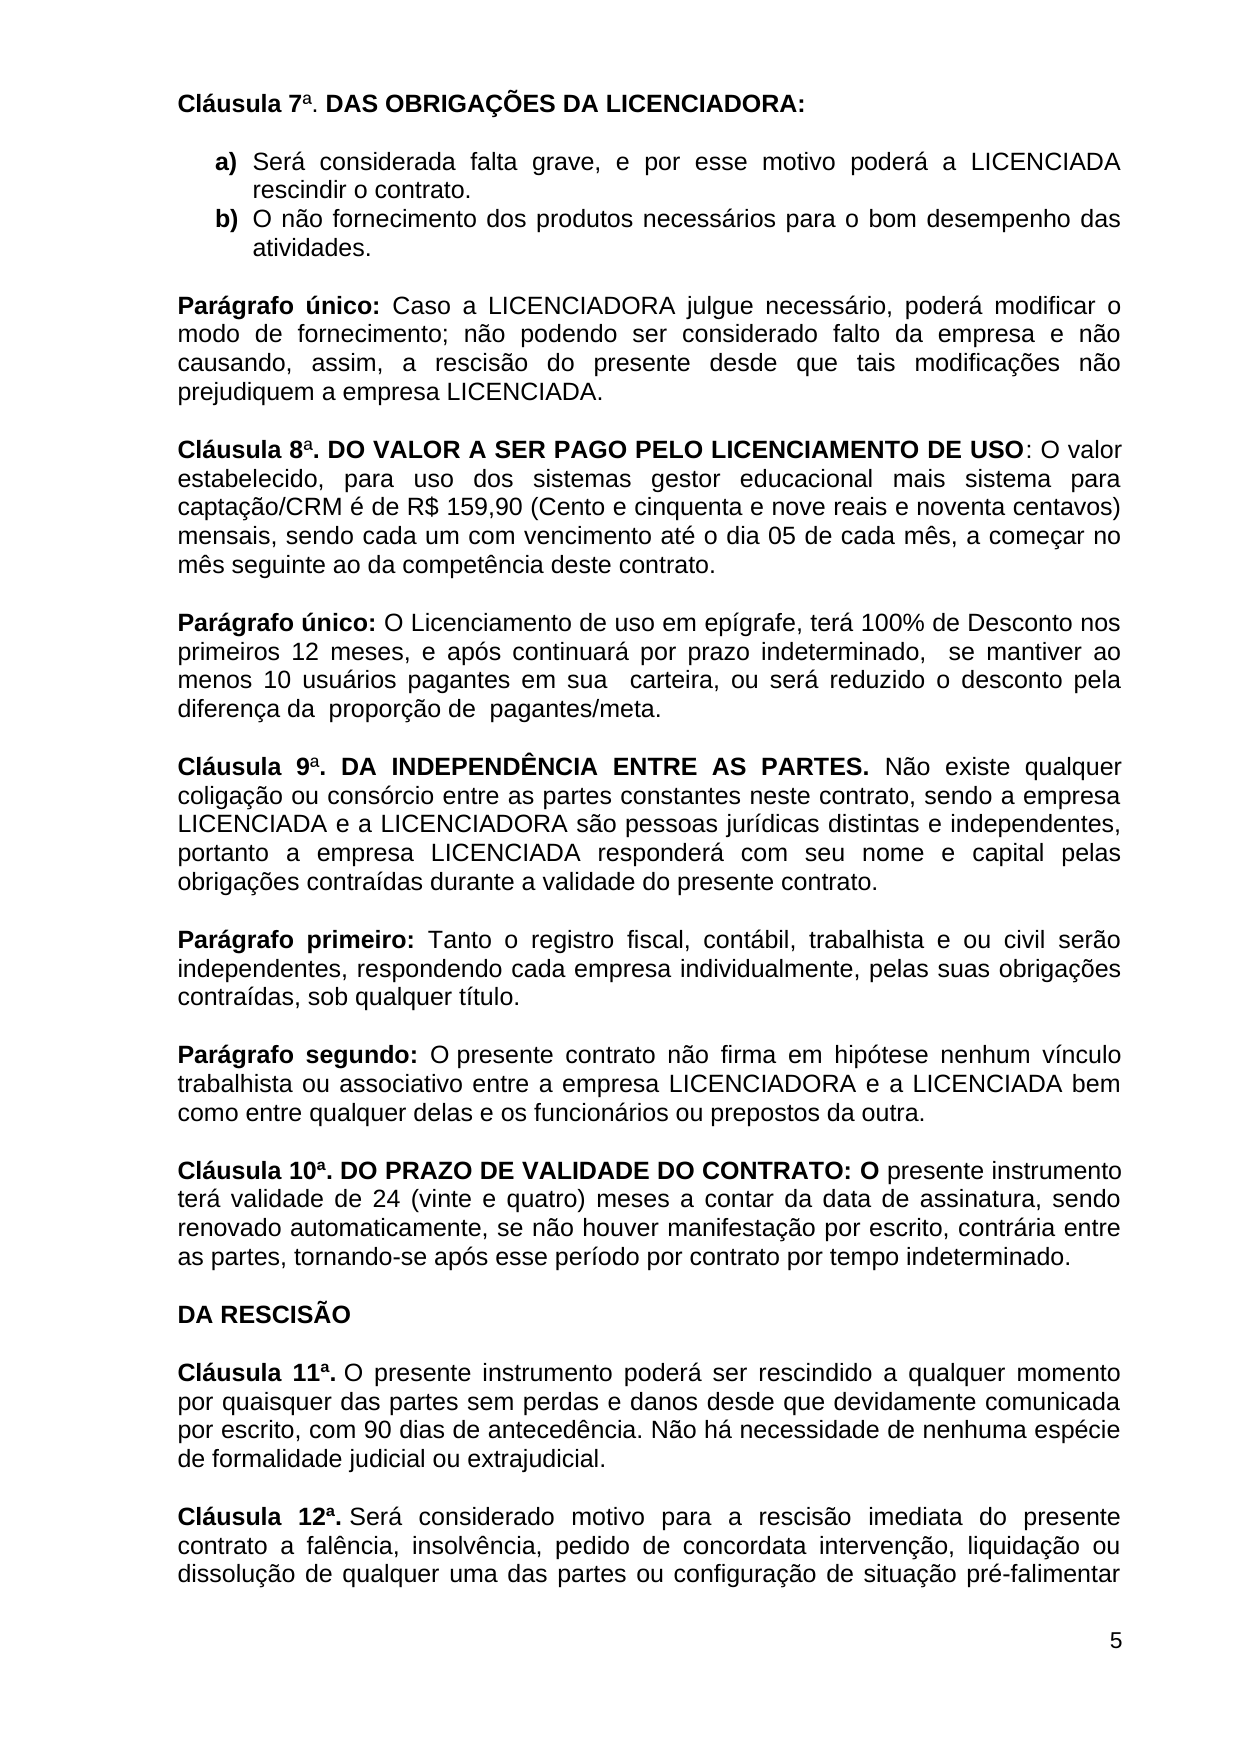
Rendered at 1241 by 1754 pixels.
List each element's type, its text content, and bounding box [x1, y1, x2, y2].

text Parágrafo primeiro: Tanto o registro fiscal, contábil, trabalhista e ou civil serão independentes, respondendo cada empresa individualmente, pelas suas obrigações contraídas, sob qualquer título. [177, 925, 1122, 1011]
text Cláusula 7ª. DAS OBRIGAÇÕES DA LICENCIADORA: [177, 89, 1122, 117]
list Será considerada falta grave, e por esse motivo poderá a LICENCIADA rescindir o contrato. [215, 147, 1122, 204]
text Cláusula 11ª. O presente instrumento poderá ser rescindido a qualquer momento por quaisquer das partes sem perdas e danos desde que devidamente comunicada por escrito, com 90 dias de antecedência. Não há necessidade de nenhuma espécie de formalidade judicial ou extrajudicial. [177, 1358, 1122, 1473]
text Cláusula 10ª. DO PRAZO DE VALIDADE DO CONTRATO: O presente instrumento terá validade de 24 (vinte e quatro) meses a contar da data de assinatura, sendo renovado automaticamente, se não houver manifestação por escrito, contrária entre as partes, tornando-se após esse período por contrato por tempo indeterminado. [177, 1156, 1122, 1271]
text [177, 1502, 1122, 1588]
text Parágrafo segundo: O presente contrato não firma em hipótese nenhum vínculo trabalhista ou associativo entre a empresa LICENCIADORA e a LICENCIADA bem como entre qualquer delas e os funcionários ou prepostos da outra. [177, 1040, 1122, 1127]
text Cláusula 8ª. DO VALOR A SER PAGO PELO LICENCIAMENTO DE USO: O valor estabelecido, para uso dos sistemas gestor educacional mais sistema para captação/CRM é de R$ 159,90 (Cento e cinquenta e nove reais e noventa centavos) mensais, sendo cada um com vencimento até o dia 05 de cada mês, a começar no mês seguinte ao da competência deste contrato. [177, 435, 1122, 579]
list O não fornecimento dos produtos necessários para o bom desempenho das atividades. [215, 204, 1122, 262]
text Parágrafo único: Caso a LICENCIADORA julgue necessário, poderá modificar o modo de fornecimento; não podendo ser considerado falto da empresa e não causando, assim, a rescisão do presente desde que tais modificações não prejudiquem a empresa LICENCIADA. [177, 291, 1122, 406]
text Cláusula 9ª. DA INDEPENDÊNCIA ENTRE AS PARTES. Não existe qualquer coligação ou consórcio entre as partes constantes neste contrato, sendo a empresa LICENCIADA e a LICENCIADORA são pessoas jurídicas distintas e independentes, portanto a empresa LICENCIADA responderá com seu nome e capital pelas obrigações contraídas durante a validade do presente contrato. [177, 752, 1122, 896]
text Parágrafo único: O Licenciamento de uso em epígrafe, terá 100% de Desconto nos primeiros 12 meses, e após continuará por prazo indeterminado, se mantiver ao menos 10 usuários pagantes em sua carteira, ou será reduzido o desconto pela diferença da proporção de pagantes/meta. [177, 608, 1122, 723]
text DA RESCISÃO [177, 1300, 1122, 1329]
